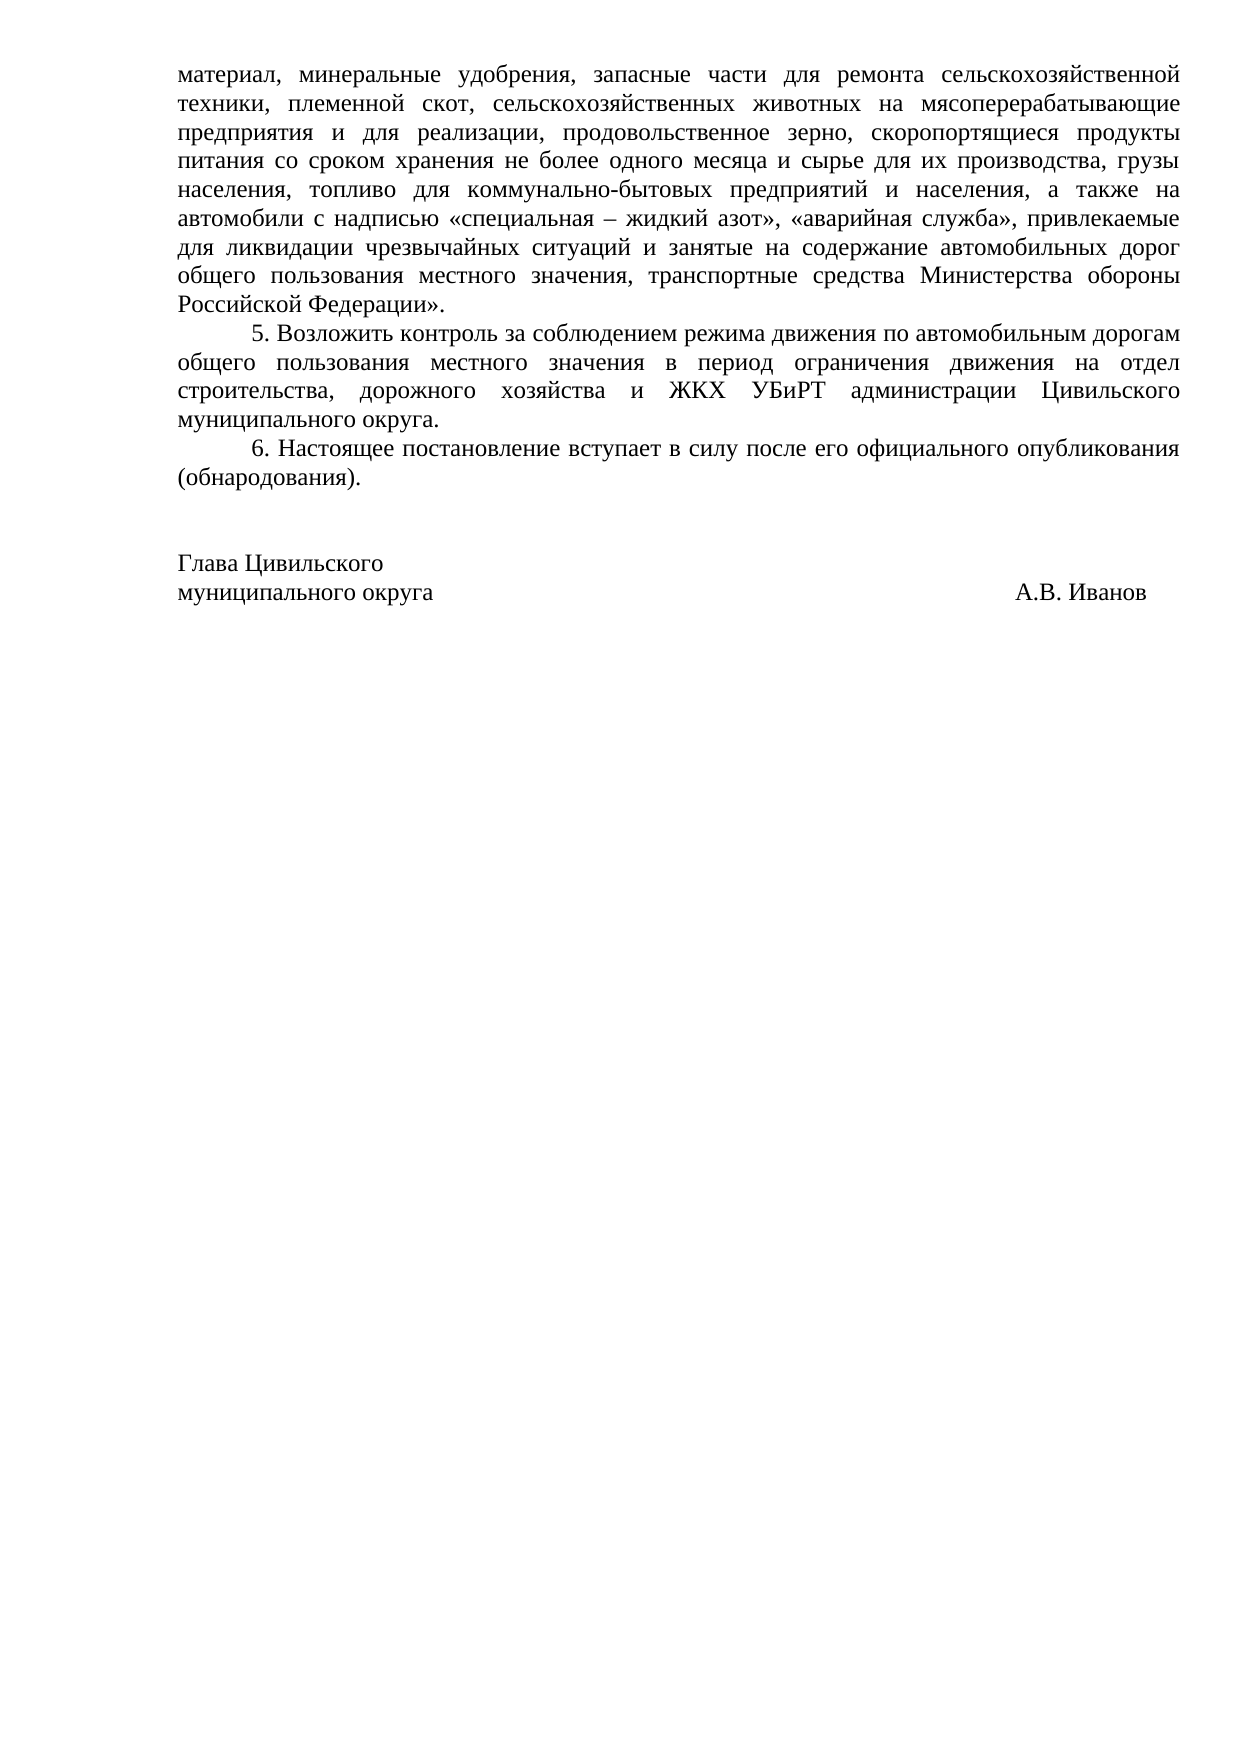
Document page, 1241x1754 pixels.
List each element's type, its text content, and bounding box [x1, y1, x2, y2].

text 6. Настоящее постановление вступает в силу после его официального опубликования (обнародования). [177, 433, 1181, 490]
text 5. Возложить контроль за соблюдением режима движения по автомобильным дорогам общего пользования местного значения в период ограничения движения на отдел строительства, дорожного хозяйства и ЖКХ УБиРТ администрации Цивильского муниципального округа. [177, 318, 1181, 433]
text Глава Цивильского [177, 548, 1181, 577]
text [177, 59, 1181, 318]
text муниципального округа А.В. Иванов [177, 577, 1181, 605]
